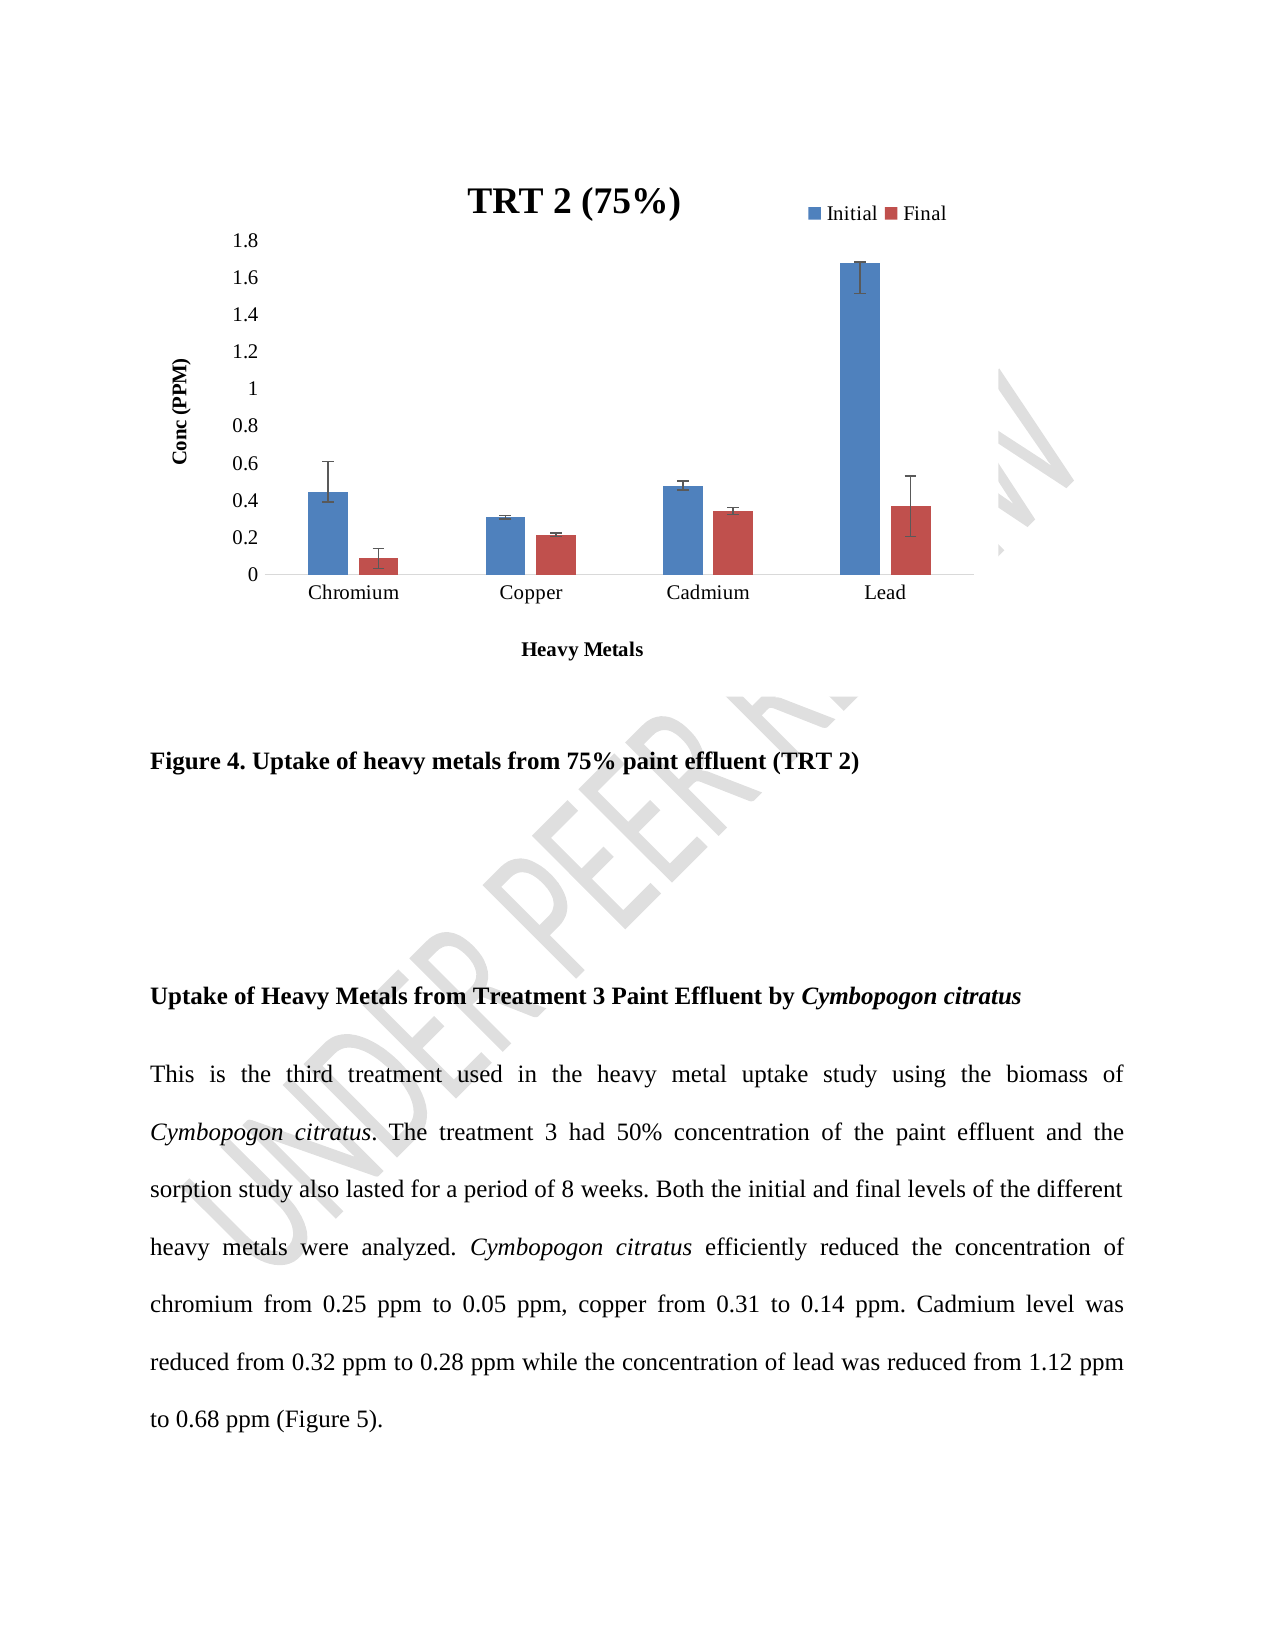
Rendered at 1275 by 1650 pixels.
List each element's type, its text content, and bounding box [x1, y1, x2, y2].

text Uptake of Heavy Metals from Treatment 3 Paint Effluent by Cymbopogon citratus [150, 981, 1125, 1009]
text Figure 4. Uptake of heavy metals from 75% paint effluent (TRT 2) [150, 746, 1125, 774]
text This is the third treatment used in the heavy metal uptake study using the biomass of Cymbopogon citratus. The treatment 3 had 50% concentration of the paint effluent and the sorption study also lasted for a period of 8 weeks. Both the initial and final levels of the different heavy metals were analyzed. Cymbopogon citratus efficiently reduced the concentration of chromium from 0.25 ppm to 0.05 ppm, copper from 0.31 to 0.14 ppm. Cadmium level was reduced from 0.32 ppm to 0.28 ppm while the concentration of lead was reduced from 1.12 ppm to 0.68 ppm (Figure 5). [150, 1059, 1125, 1433]
